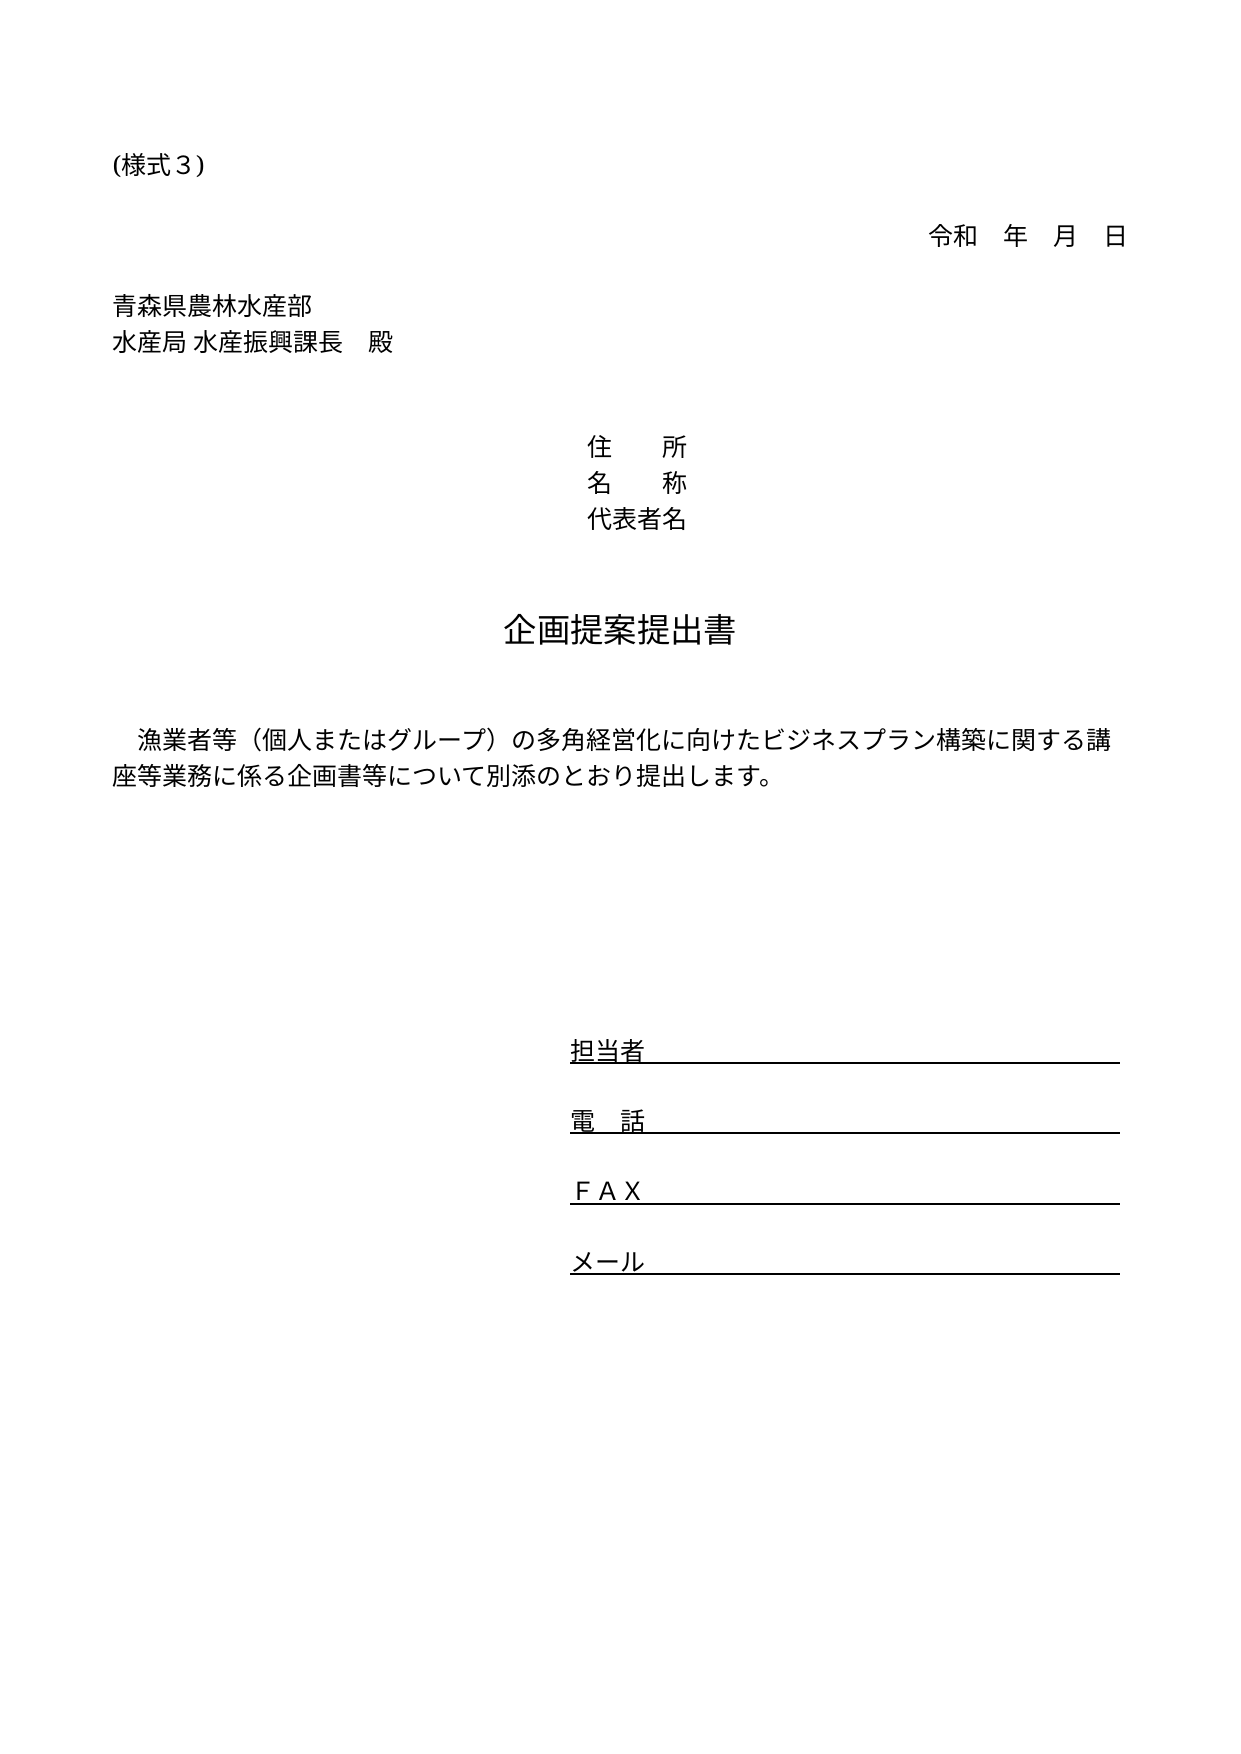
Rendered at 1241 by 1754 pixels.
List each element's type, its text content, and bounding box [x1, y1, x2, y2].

text メール [112, 1242, 1128, 1278]
text (様式３) [112, 146, 1128, 182]
text 担当者 [112, 1031, 1128, 1067]
text 電 話 [112, 1101, 1128, 1138]
text 漁業者等（個人またはグループ）の多角経営化に向けたビジネスプラン構築に関する講座等業務に係る企画書等について別添のとおり提出します。 [112, 720, 1128, 793]
text 水産局 水産振興課長 殿 [112, 323, 1128, 359]
text 名 称 [112, 463, 1128, 499]
text 令和 年 月 日 [112, 216, 1128, 252]
text 企画提案提出書 [112, 604, 1128, 652]
text 代表者名 [112, 499, 1128, 536]
text 住 所 [112, 427, 1128, 463]
text ＦＡＸ [112, 1172, 1128, 1208]
text 青森県農林水産部 [112, 286, 1128, 323]
